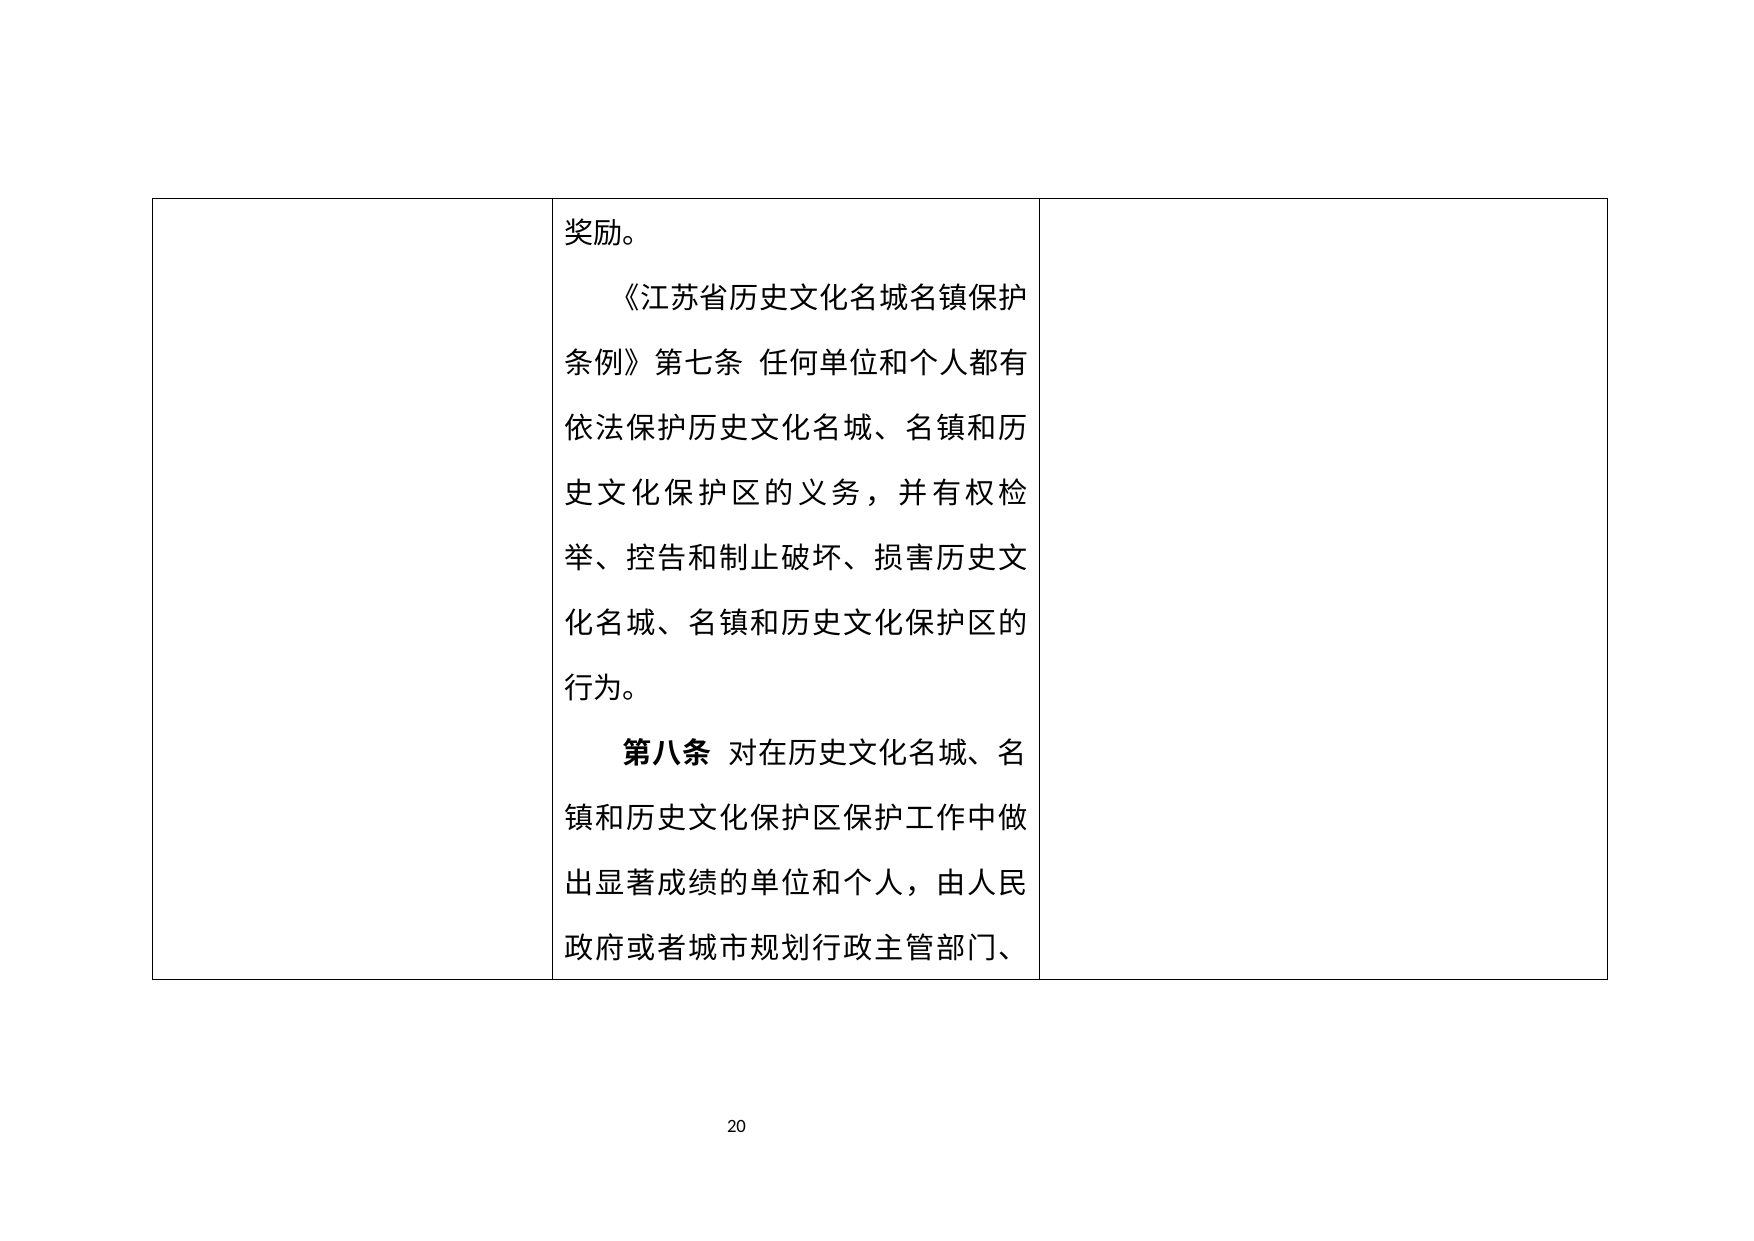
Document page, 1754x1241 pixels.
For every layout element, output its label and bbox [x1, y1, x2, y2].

table_cell [1040, 199, 1607, 979]
table_cell [553, 199, 1039, 979]
table_cell [153, 199, 552, 979]
